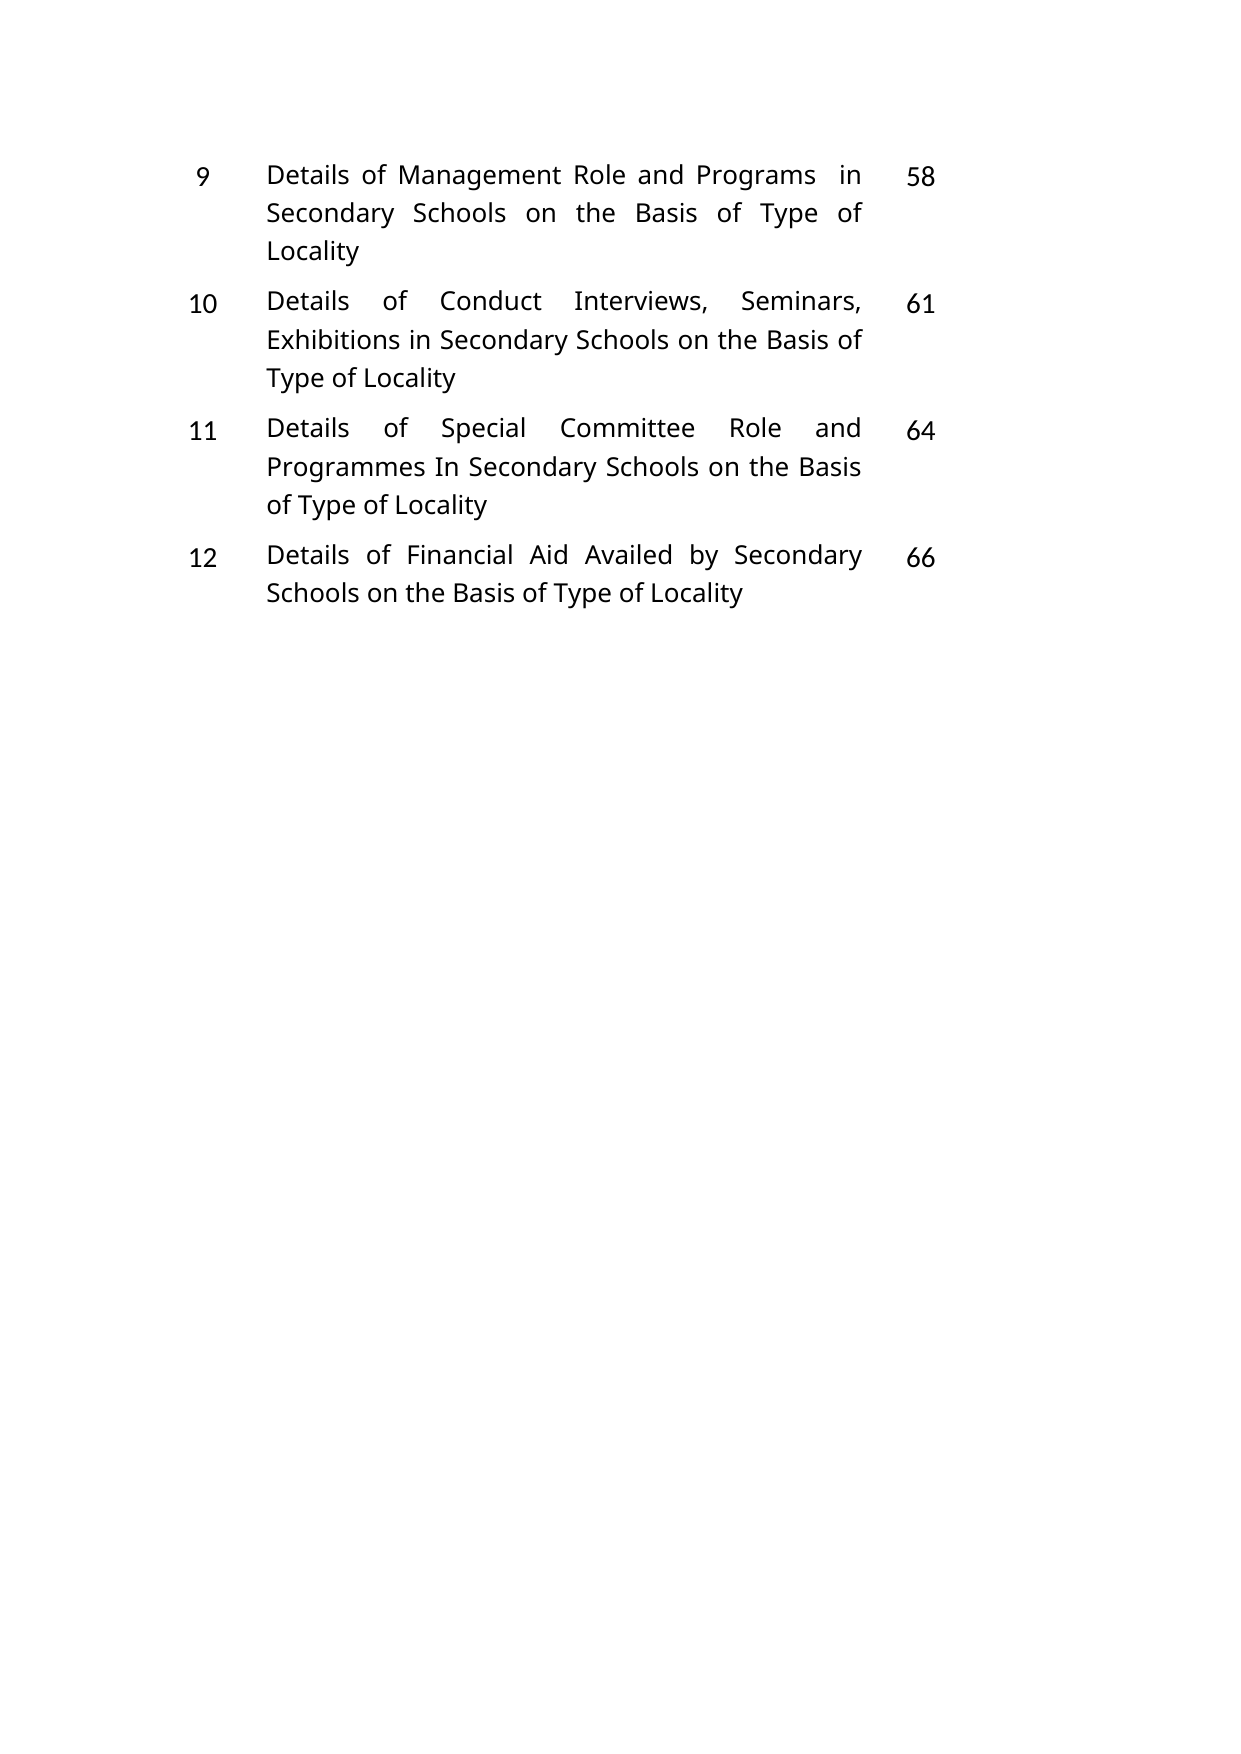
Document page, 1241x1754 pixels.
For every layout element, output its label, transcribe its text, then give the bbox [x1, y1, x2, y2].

table_cell Details of Management Role and Programs in Secondary Schools on the Basis of Type of Locality [255, 150, 874, 277]
table_cell 66 [874, 530, 967, 619]
table_cell Details of Financial Aid Availed by Secondary Schools on the Basis of Type of Locality [255, 530, 874, 619]
table_cell 11 [150, 404, 255, 530]
table_cell Details of Special Committee Role and Programmes In Secondary Schools on the Basis of Type of Locality [255, 404, 874, 530]
table_cell 64 [874, 404, 967, 530]
table_cell Details of Conduct Interviews, Seminars, Exhibitions in Secondary Schools on the Basis of Type of Locality [255, 277, 874, 403]
table_cell 12 [150, 530, 255, 619]
table_cell 9 [150, 150, 255, 277]
table_cell 58 [874, 150, 967, 277]
table_cell 10 [150, 277, 255, 403]
table_cell 61 [874, 277, 967, 403]
